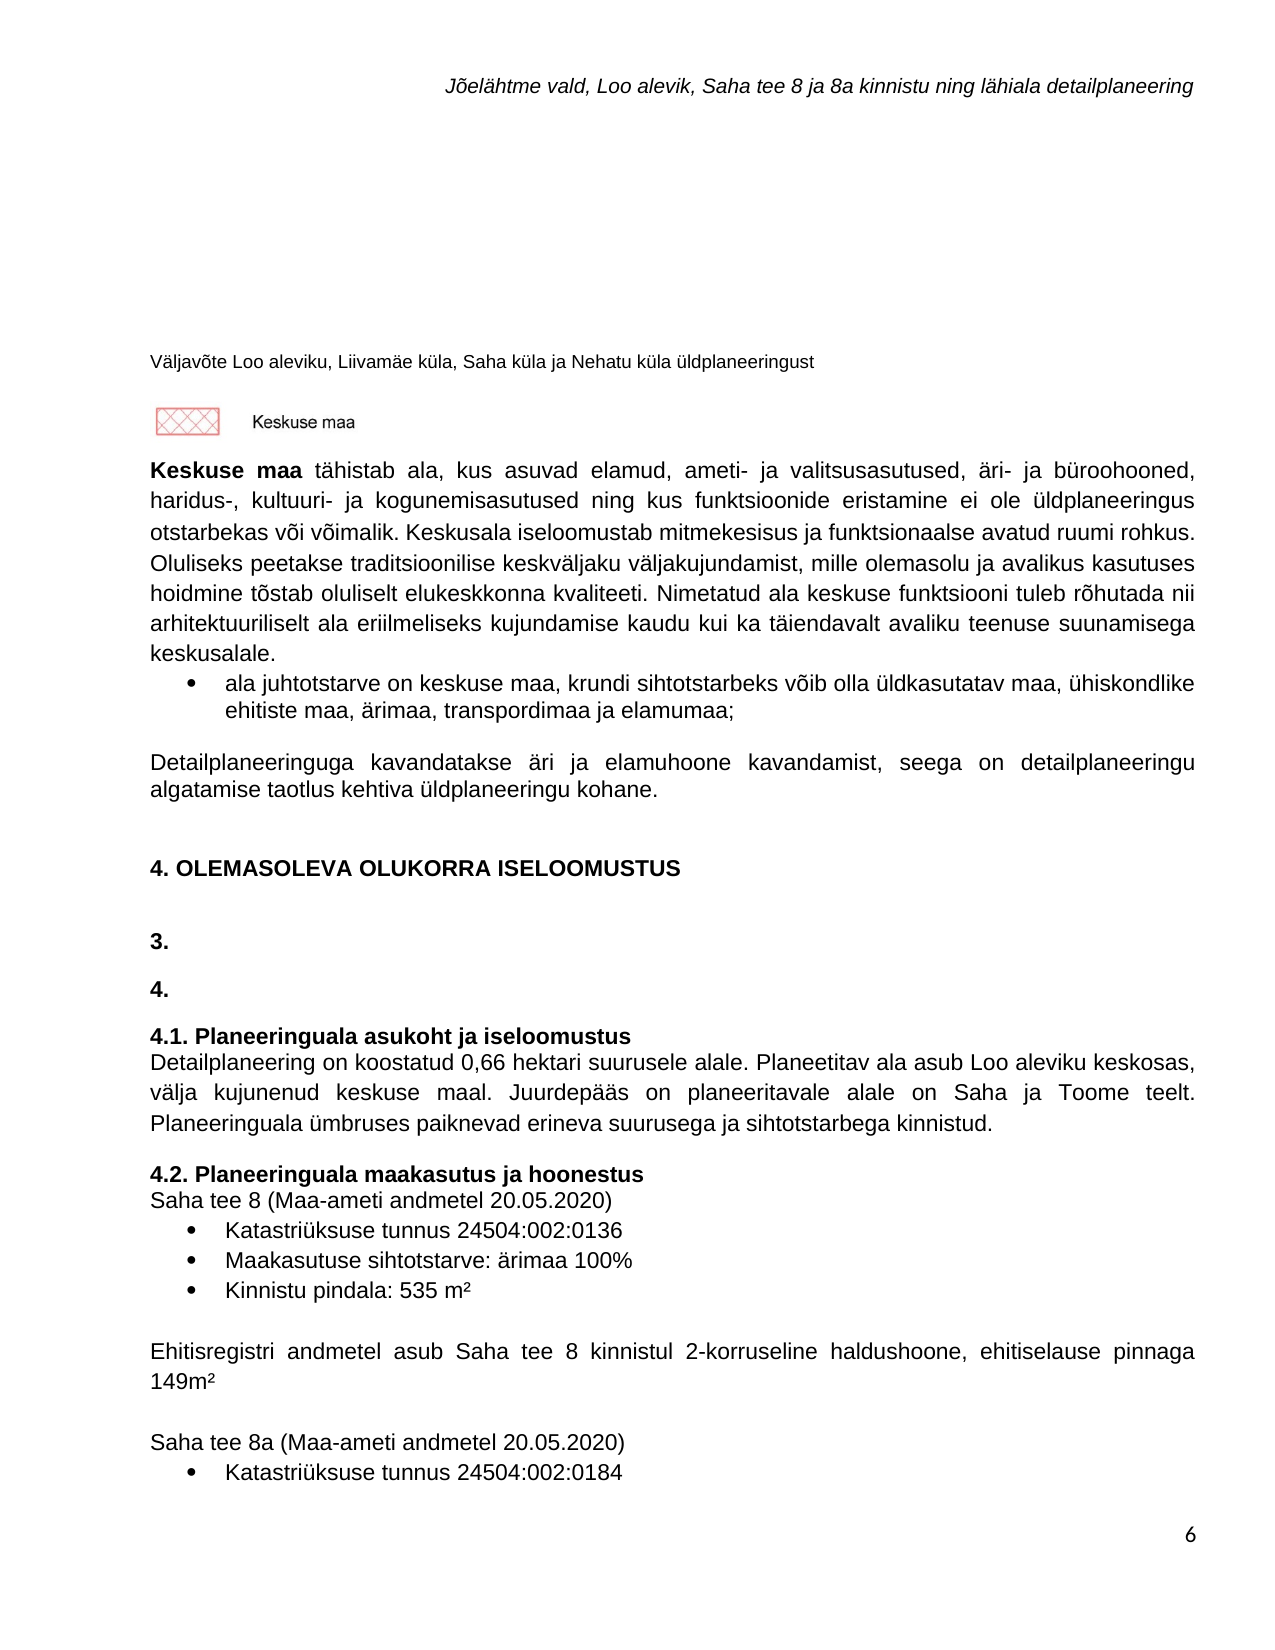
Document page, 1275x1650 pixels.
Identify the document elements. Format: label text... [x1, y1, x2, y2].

list Katastriüksuse tunnus 24504:002:0136 [187, 1217, 1196, 1243]
text Detailplaneering on koostatud 0,66 hektari suurusele alale. Planeetitav ala asub Loo aleviku keskosas, välja kujunenud keskuse maal. Juurdepääs on planeeritavale alale on Saha ja Toome teelt. Planeeringuala ümbruses paiknevad erineva suurusega ja sihtotstarbega kinnistud. [150, 1049, 1196, 1136]
list Maakasutuse sihtotstarve: ärimaa 100% [187, 1247, 1196, 1274]
text Detailplaneeringuga kavandatakse äri ja elamuhoone kavandamist, seega on detailplaneeringu algatamise taotlus kehtiva üldplaneeringu kohane. [150, 749, 1196, 802]
text Väljavõte Loo aleviku, Liivamäe küla, Saha küla ja Nehatu küla üldplaneeringust [150, 351, 1196, 373]
picture [150, 401, 370, 443]
list ala juhtotstarve on keskuse maa, krundi sihtotstarbeks võib olla üldkasutatav maa, ühiskondlike ehitiste maa, ärimaa, transpordimaa ja elamumaa; [187, 670, 1196, 723]
text Saha tee 8a (Maa-ameti andmetel 20.05.2020) [150, 1428, 1196, 1455]
subtitle Planeeringuala asukoht ja iseloomustus [150, 1023, 1196, 1049]
subtitle OLEMASOLEVA OLUKORRA ISELOOMUSTUS [150, 855, 1196, 881]
list Katastriüksuse tunnus 24504:002:0184 [187, 1459, 1196, 1485]
list Kinnistu pindala: 535 m² [187, 1277, 1196, 1304]
text Ehitisregistri andmetel asub Saha tee 8 kinnistul 2-korruseline haldushoone, ehitiselause pinnaga 149m² [150, 1338, 1196, 1394]
text Keskuse maa tähistab ala, kus asuvad elamud, ameti- ja valitsusasutused, äri- ja büroohooned, haridus-, kultuuri- ja kogunemisasutused ning kus funktsioonide eristamine ei ole üldplaneeringus otstarbekas või võimalik. Keskusala iseloomustab mitmekesisus ja funktsionaalse avatud ruumi rohkus. Oluliseks peetakse traditsioonilise keskväljaku väljakujundamist, mille olemasolu ja avalikus kasutuses hoidmine tõstab oluliselt elukeskkonna kvaliteeti. Nimetatud ala keskuse funktsiooni tuleb rõhutada nii arhitektuuriliselt ala eriilmeliseks kujundamise kaudu kui ka täiendavalt avaliku teenuse suunamisega keskusalale. [150, 457, 1196, 666]
text Saha tee 8 (Maa-ameti andmetel 20.05.2020) [150, 1187, 1196, 1213]
subtitle Planeeringuala maakasutus ja hoonestus [150, 1161, 1196, 1187]
